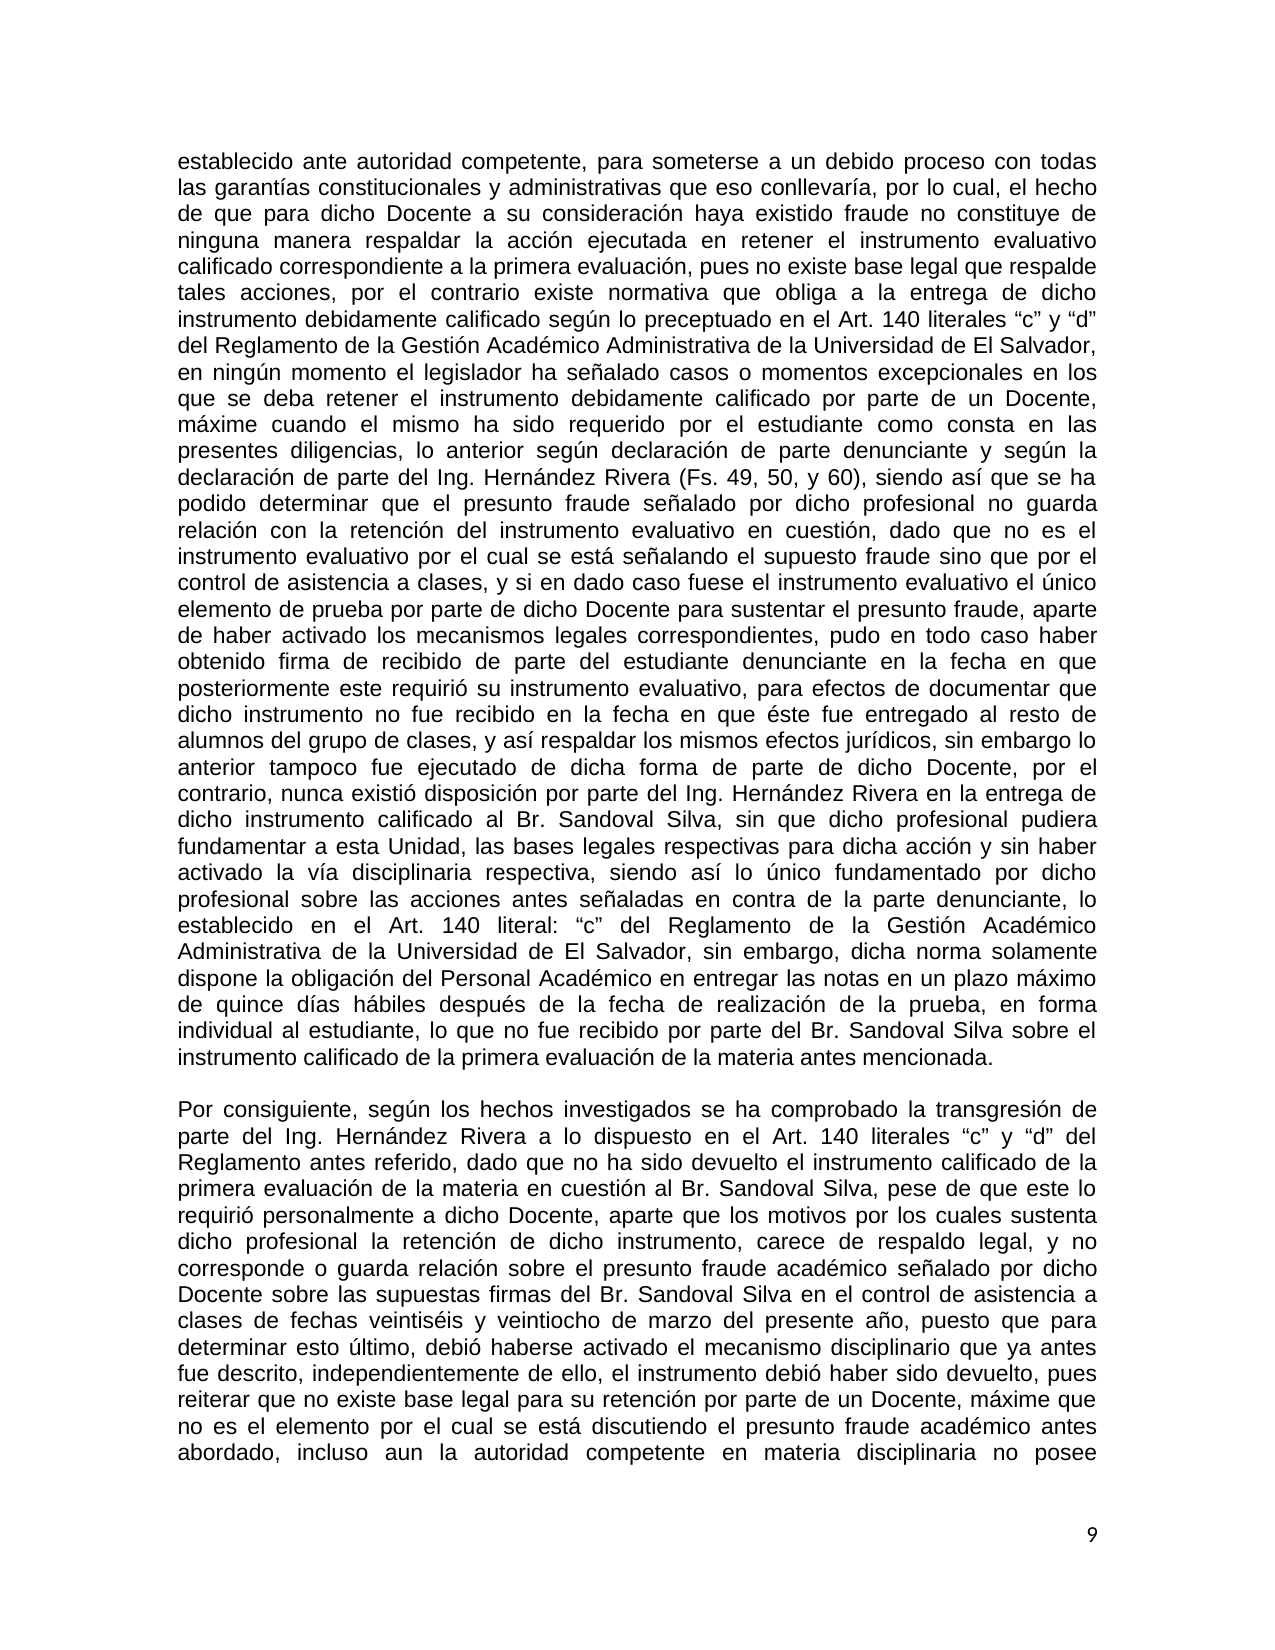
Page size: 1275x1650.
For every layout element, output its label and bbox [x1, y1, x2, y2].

text [177, 148, 1098, 1070]
text [177, 1096, 1098, 1465]
